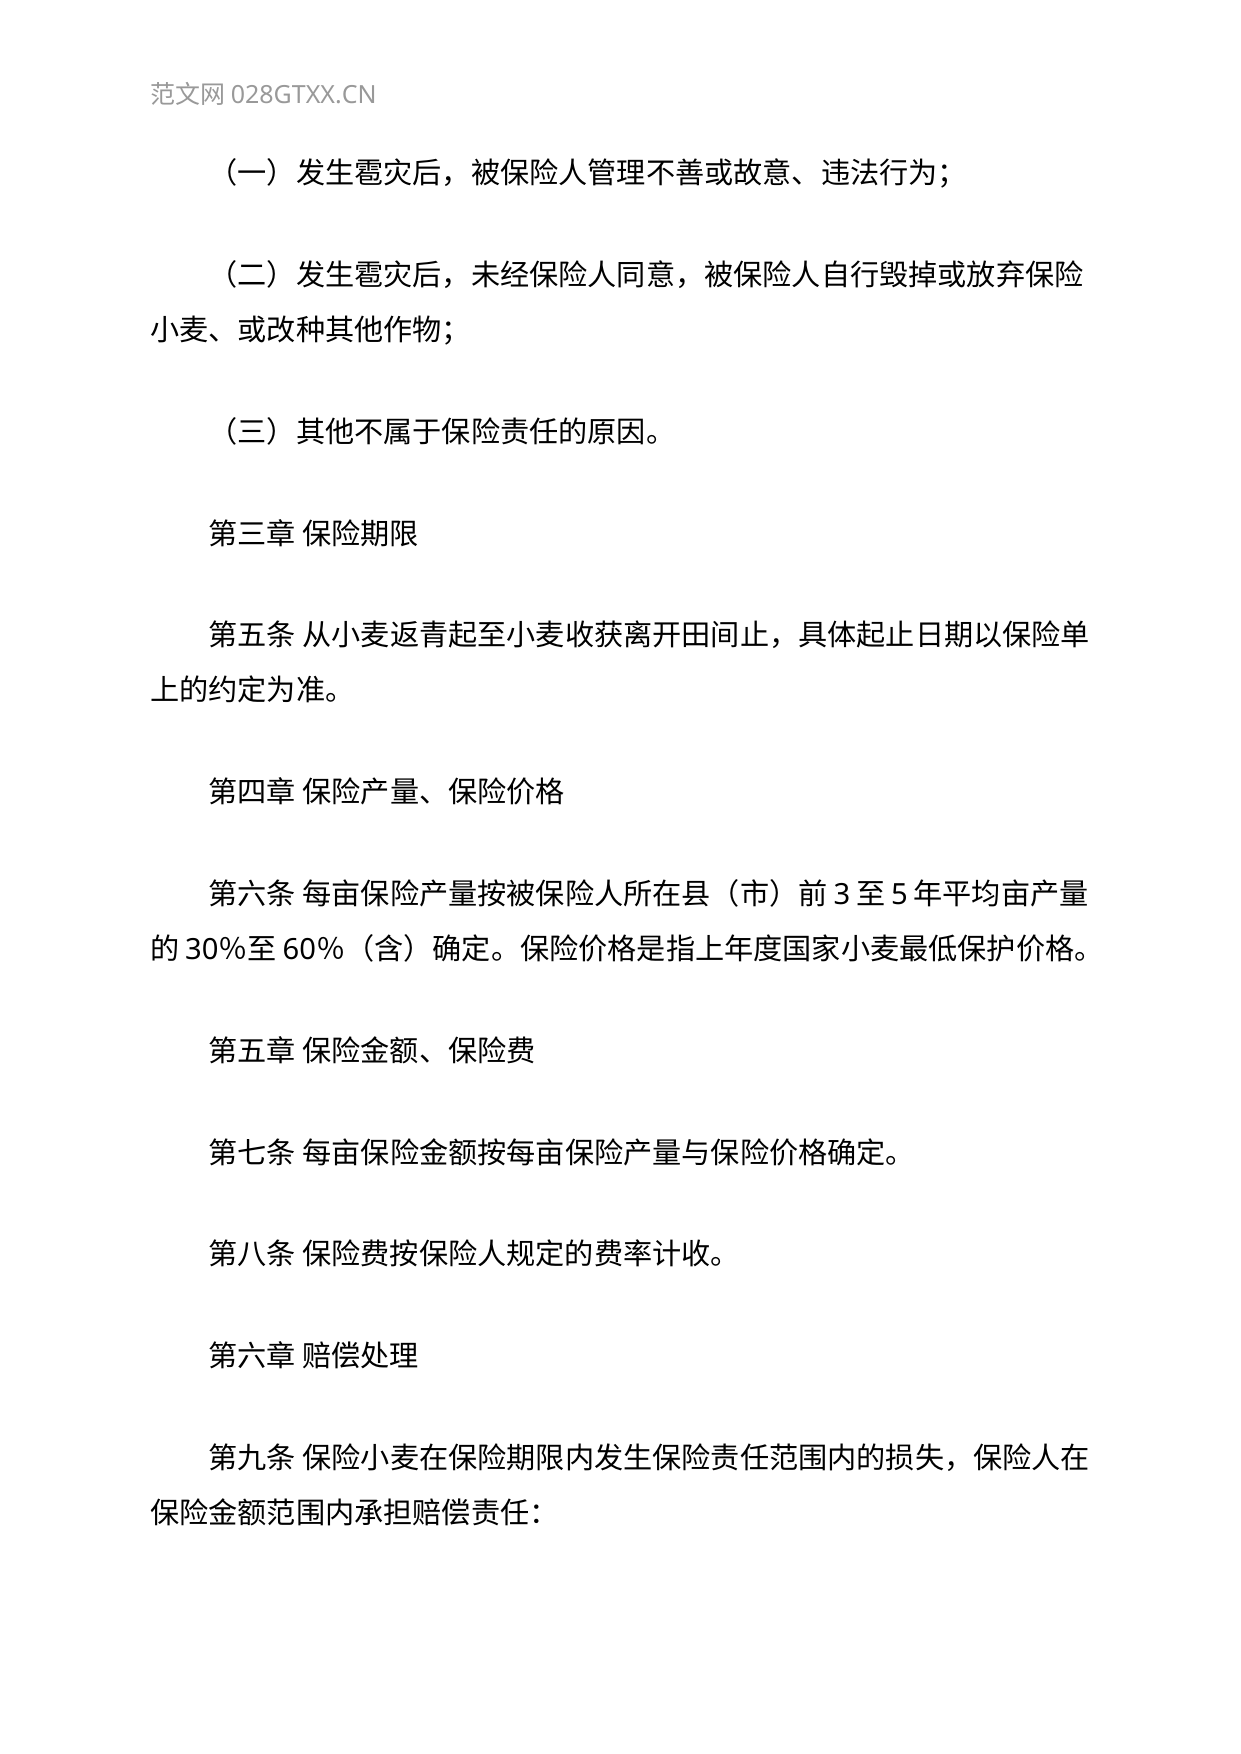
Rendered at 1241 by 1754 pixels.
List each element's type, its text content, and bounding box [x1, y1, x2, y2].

text 第五章 保险金额、保险费 [150, 1027, 1090, 1070]
text 第九条 保险小麦在保险期限内发生保险责任范围内的损失，保险人在保险金额范围内承担赔偿责任： [150, 1434, 1090, 1532]
text 第五条 从小麦返青起至小麦收获离开田间止，具体起止日期以保险单上的约定为准。 [150, 612, 1090, 709]
text 第三章 保险期限 [150, 510, 1090, 552]
text 第六章 赔偿处理 [150, 1333, 1090, 1375]
text 第七条 每亩保险金额按每亩保险产量与保险价格确定。 [150, 1129, 1090, 1171]
text 第四章 保险产量、保险价格 [150, 769, 1090, 811]
text （一）发生雹灾后，被保险人管理不善或故意、违法行为； [150, 150, 1090, 192]
text （三）其他不属于保险责任的原因。 [150, 408, 1090, 451]
text （二）发生雹灾后，未经保险人同意，被保险人自行毁掉或放弃保险小麦、或改种其他作物； [150, 252, 1090, 349]
text 第八条 保险费按保险人规定的费率计收。 [150, 1231, 1090, 1273]
text 第六条 每亩保险产量按被保险人所在县（市）前3至5年平均亩产量的30％至60％（含）确定。保险价格是指上年度国家小麦最低保护价格。 [150, 870, 1090, 968]
